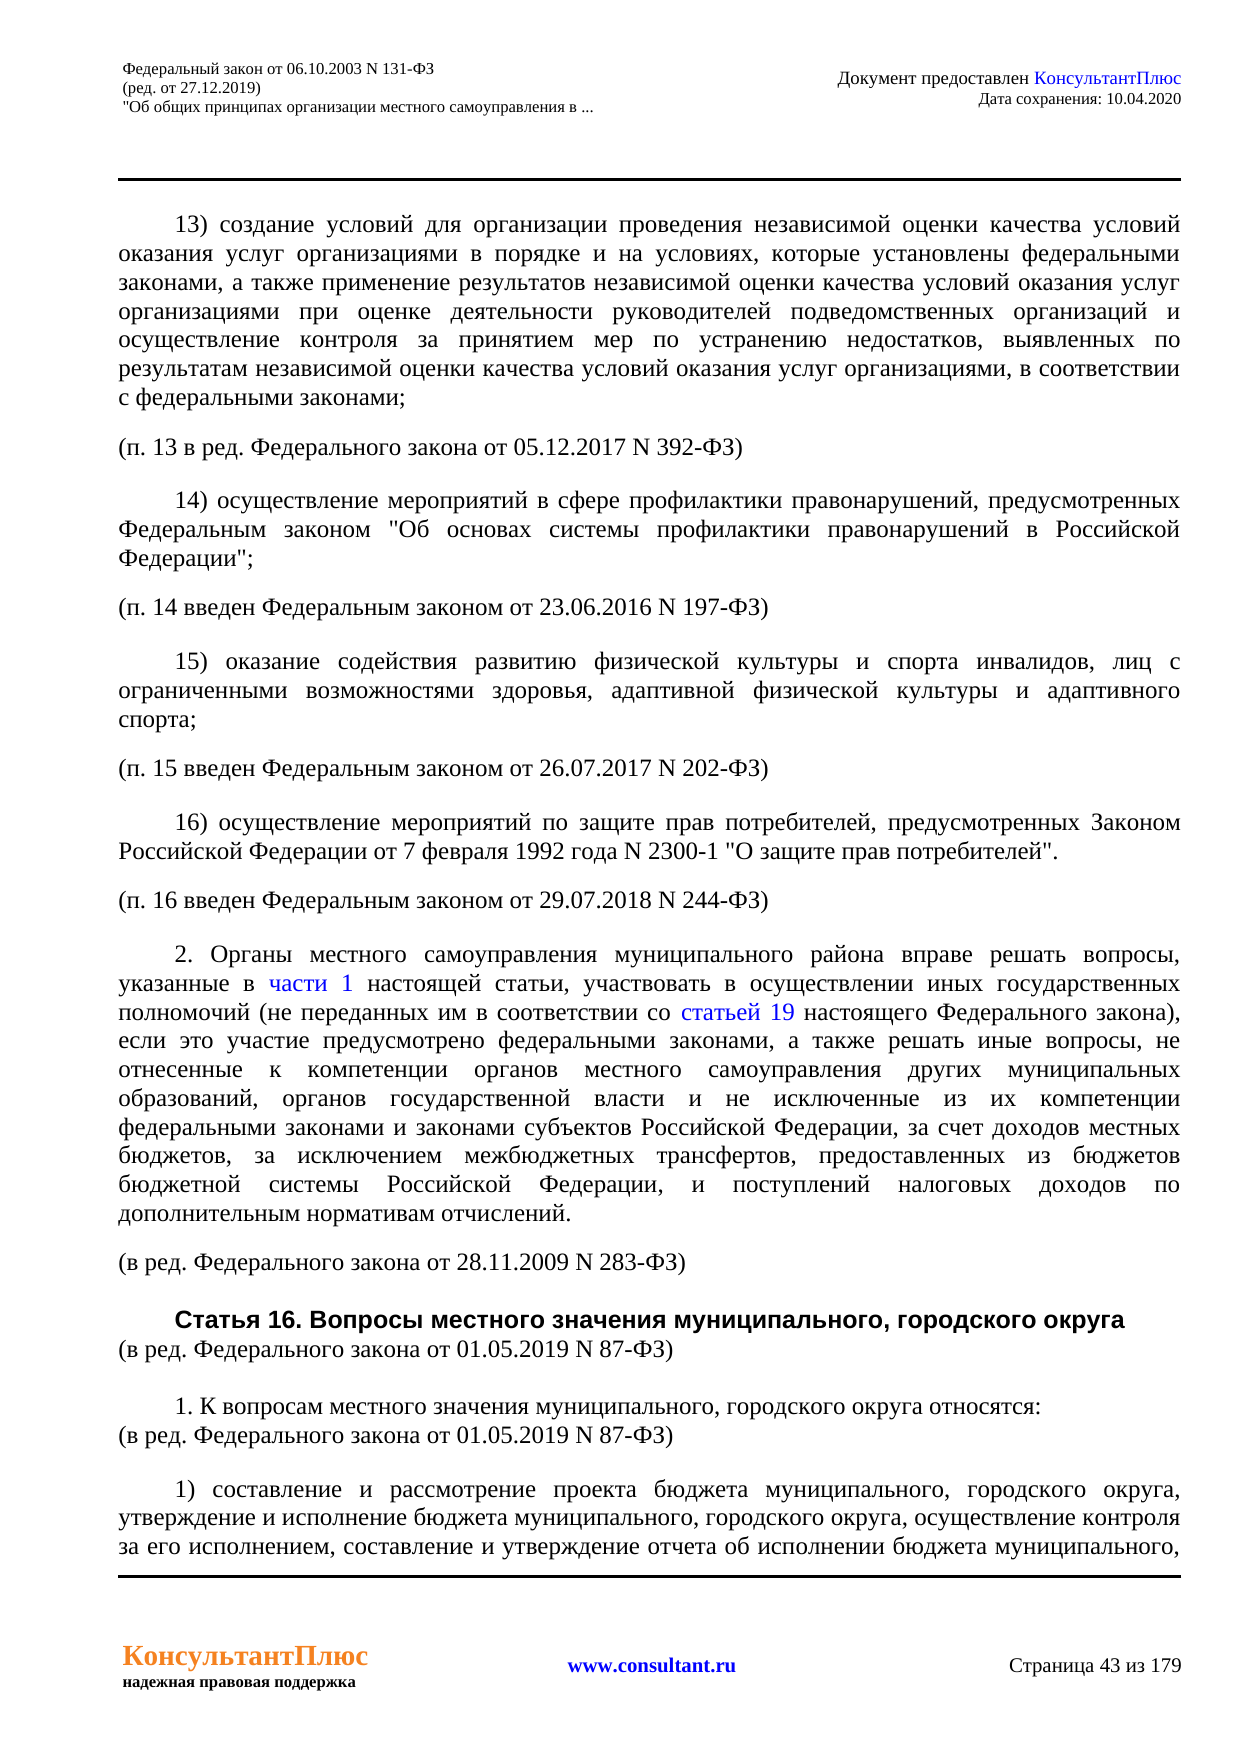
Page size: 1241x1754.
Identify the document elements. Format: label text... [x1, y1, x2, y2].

text (в ред. Федерального закона от 01.05.2019 N 87-ФЗ) [118, 1420, 1181, 1449]
text (в ред. Федерального закона от 01.05.2019 N 87-ФЗ) [118, 1334, 1181, 1362]
text (в ред. Федерального закона от 28.11.2009 N 283-ФЗ) [118, 1247, 1181, 1276]
text 14) осуществление мероприятий в сфере профилактики правонарушений, предусмотренных Федеральным законом "Об основах системы профилактики правонарушений в Российской Федерации"; [118, 485, 1181, 572]
text (п. 13 в ред. Федерального закона от 05.12.2017 N 392-ФЗ) [118, 432, 1181, 460]
text (п. 16 введен Федеральным законом от 29.07.2018 N 244-ФЗ) [118, 885, 1181, 914]
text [118, 1474, 1181, 1560]
text 15) оказание содействия развитию физической культуры и спорта инвалидов, лиц с ограниченными возможностями здоровья, адаптивной физической культуры и адаптивного спорта; [118, 646, 1181, 732]
text 16) осуществление мероприятий по защите прав потребителей, предусмотренных Законом Российской Федерации от 7 февраля 1992 года N 2300-1 "О защите прав потребителей". [118, 807, 1181, 864]
text 13) создание условий для организации проведения независимой оценки качества условий оказания услуг организациями в порядке и на условиях, которые установлены федеральными законами, а также применение результатов независимой оценки качества условий оказания услуг организациями при оценке деятельности руководителей подведомственных организаций и осуществление контроля за принятием мер по устранению недостатков, выявленных по результатам независимой оценки качества условий оказания услуг организациями, в соответствии с федеральными законами; [118, 209, 1181, 411]
text 1. К вопросам местного значения муниципального, городского округа относятся: [118, 1391, 1181, 1420]
text (п. 14 введен Федеральным законом от 23.06.2016 N 197-ФЗ) [118, 592, 1181, 621]
text 2. Органы местного самоуправления муниципального района вправе решать вопросы, указанные в части 1 настоящей статьи, участвовать в осуществлении иных государственных полномочий (не переданных им в соответствии со статьей 19 настоящего Федерального закона), если это участие предусмотрено федеральными законами, а также решать иные вопросы, не отнесенные к компетенции органов местного самоуправления других муниципальных образований, органов государственной власти и не исключенные из их компетенции федеральными законами и законами субъектов Российской Федерации, за счет доходов местных бюджетов, за исключением межбюджетных трансфертов, предоставленных из бюджетов бюджетной системы Российской Федерации, и поступлений налоговых доходов по дополнительным нормативам отчислений. [118, 939, 1181, 1227]
text (п. 15 введен Федеральным законом от 26.07.2017 N 202-ФЗ) [118, 753, 1181, 782]
title Статья 16. Вопросы местного значения муниципального, городского округа [118, 1305, 1181, 1334]
